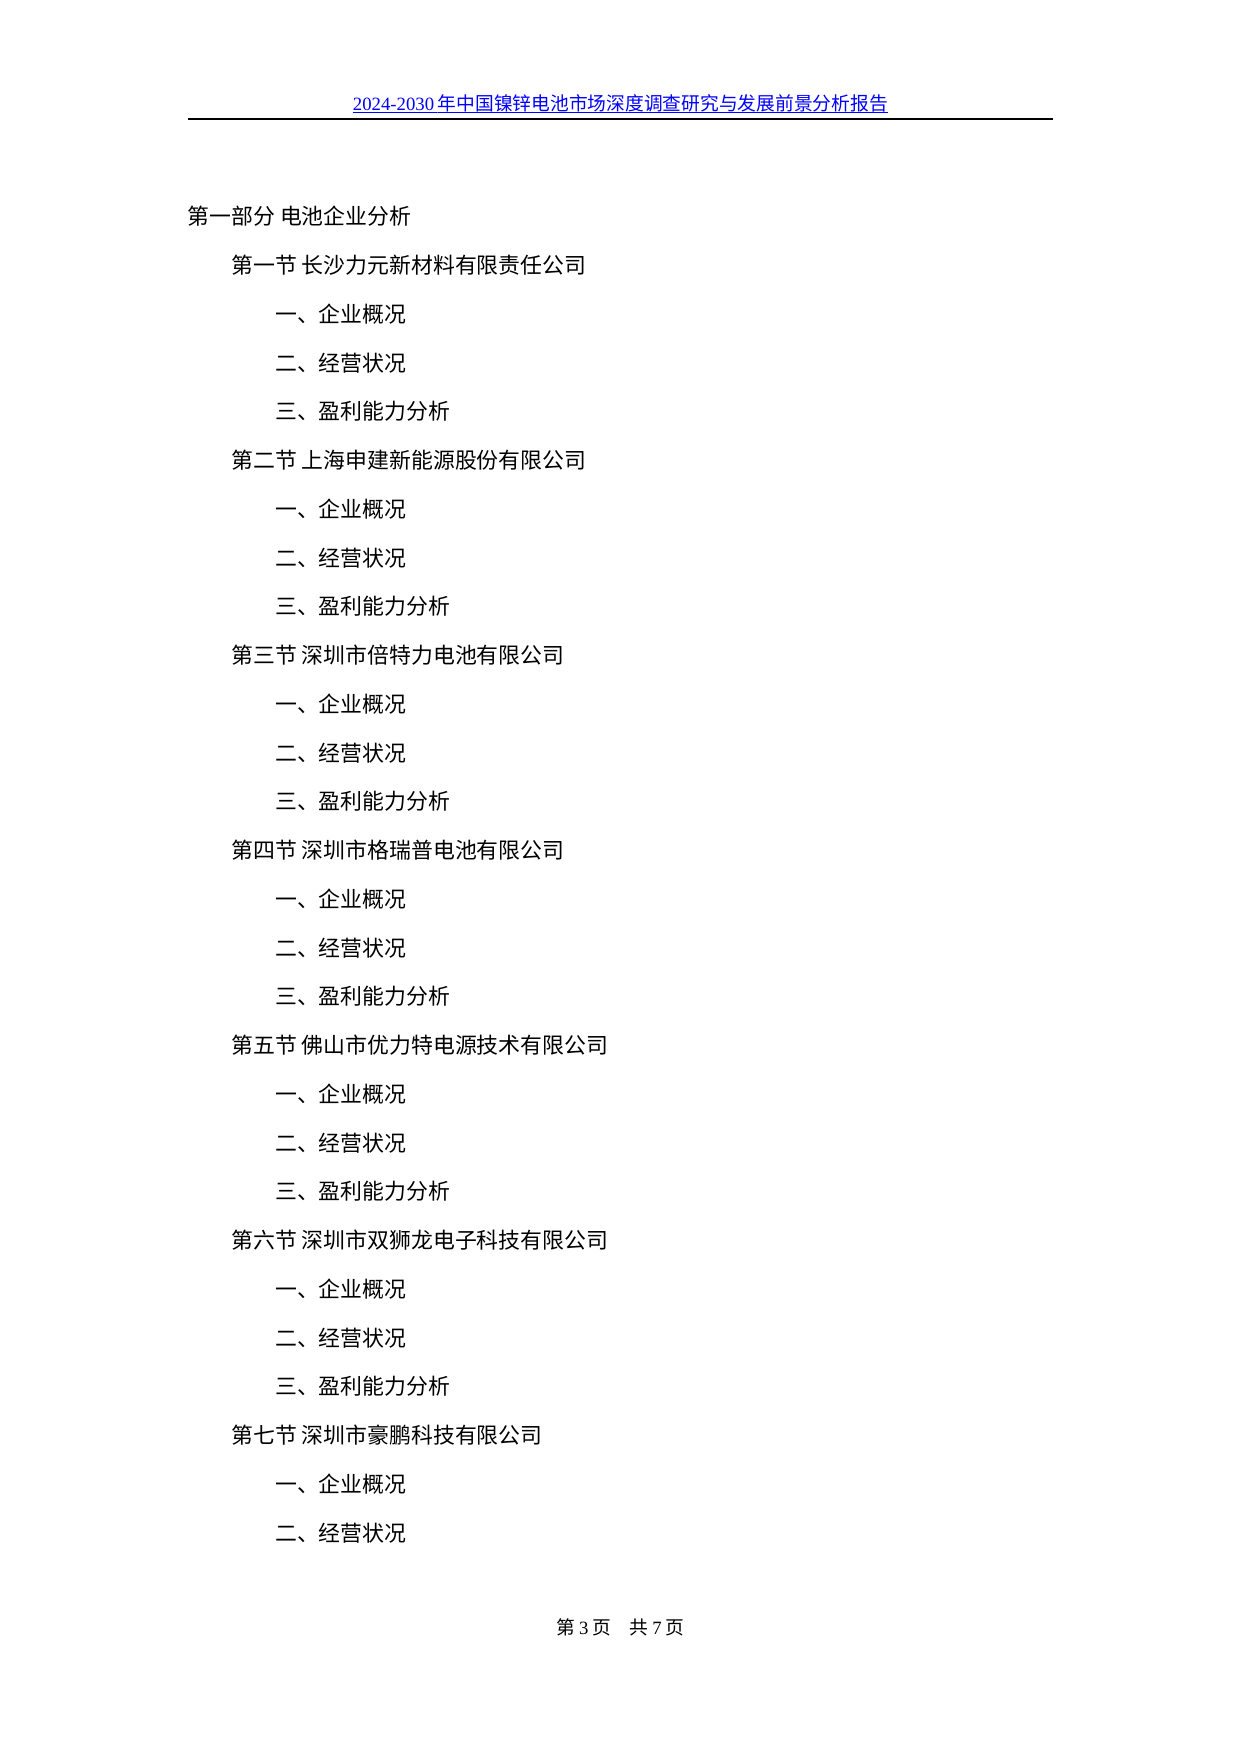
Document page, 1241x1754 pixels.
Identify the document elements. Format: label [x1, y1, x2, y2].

text [187, 150, 1053, 1548]
